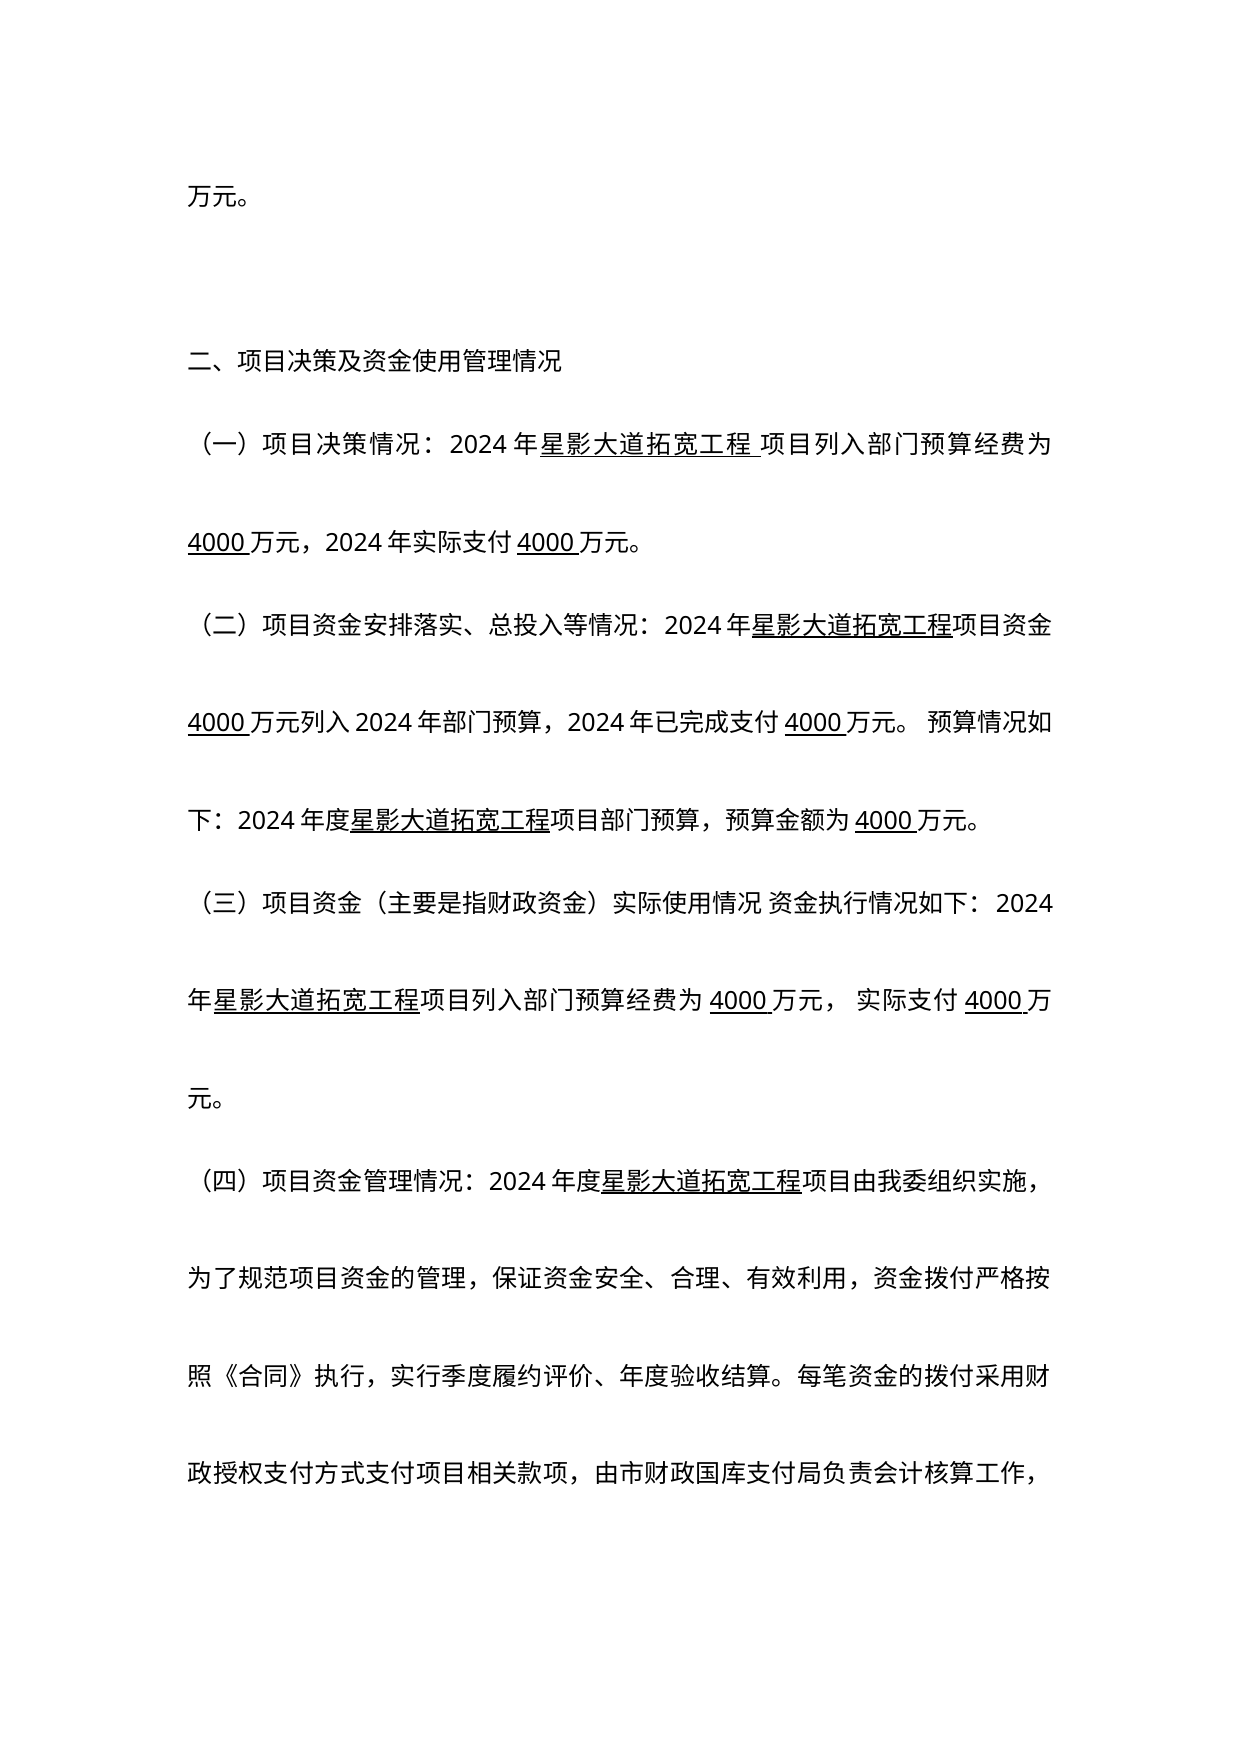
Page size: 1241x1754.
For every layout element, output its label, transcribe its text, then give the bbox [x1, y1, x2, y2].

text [187, 162, 1053, 227]
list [187, 1147, 1053, 1504]
list 项目资金（主要是指财政资金）实际使用情况 资金执行情况如下：2024年星影大道拓宽工程项目列入部门预算经费为4000万元， 实际支付4000万元。 [187, 869, 1053, 1129]
list 项目决策情况：2024年星影大道拓宽工程 项目列入部门预算经费为4000万元，2024年实际支付4000万元。 [187, 410, 1053, 573]
list 项目资金安排落实、总投入等情况：2024年星影大道拓宽工程项目资金4000万元列入2024年部门预算，2024年已完成支付4000万元。 预算情况如下：2024年度星影大道拓宽工程项目部门预算，预算金额为4000万元。 [187, 591, 1053, 851]
list 项目决策及资金使用管理情况 [187, 327, 1053, 392]
